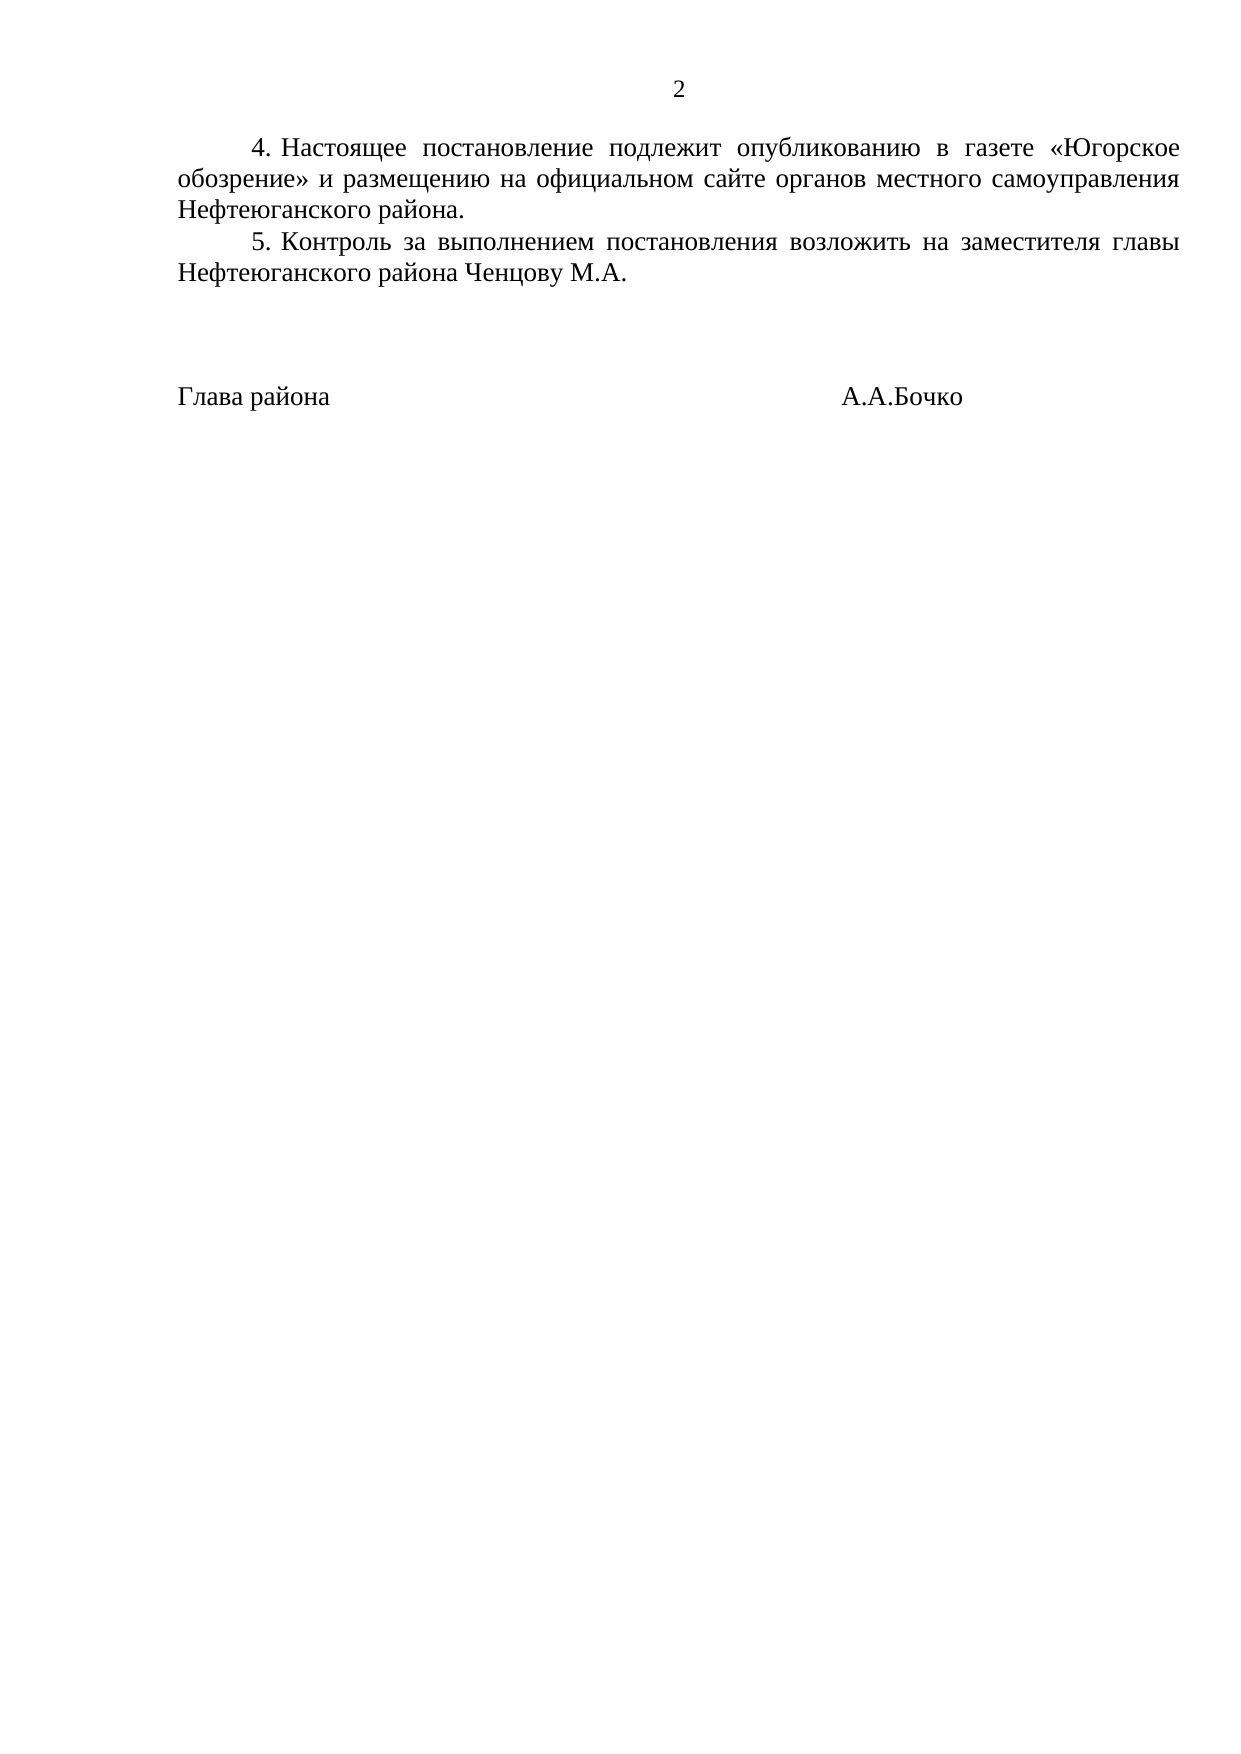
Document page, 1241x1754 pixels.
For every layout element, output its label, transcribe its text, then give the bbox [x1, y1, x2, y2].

list Настоящее постановление подлежит опубликованию в газете «Югорское обозрение» и размещению на официальном сайте органов местного самоуправления Нефтеюганского района. [177, 131, 1181, 225]
list Контроль за выполнением постановления возложить на заместителя главы Нефтеюганского района Ченцову М.А. [177, 225, 1181, 287]
text Глава района А.А.Бочко [177, 381, 1181, 412]
